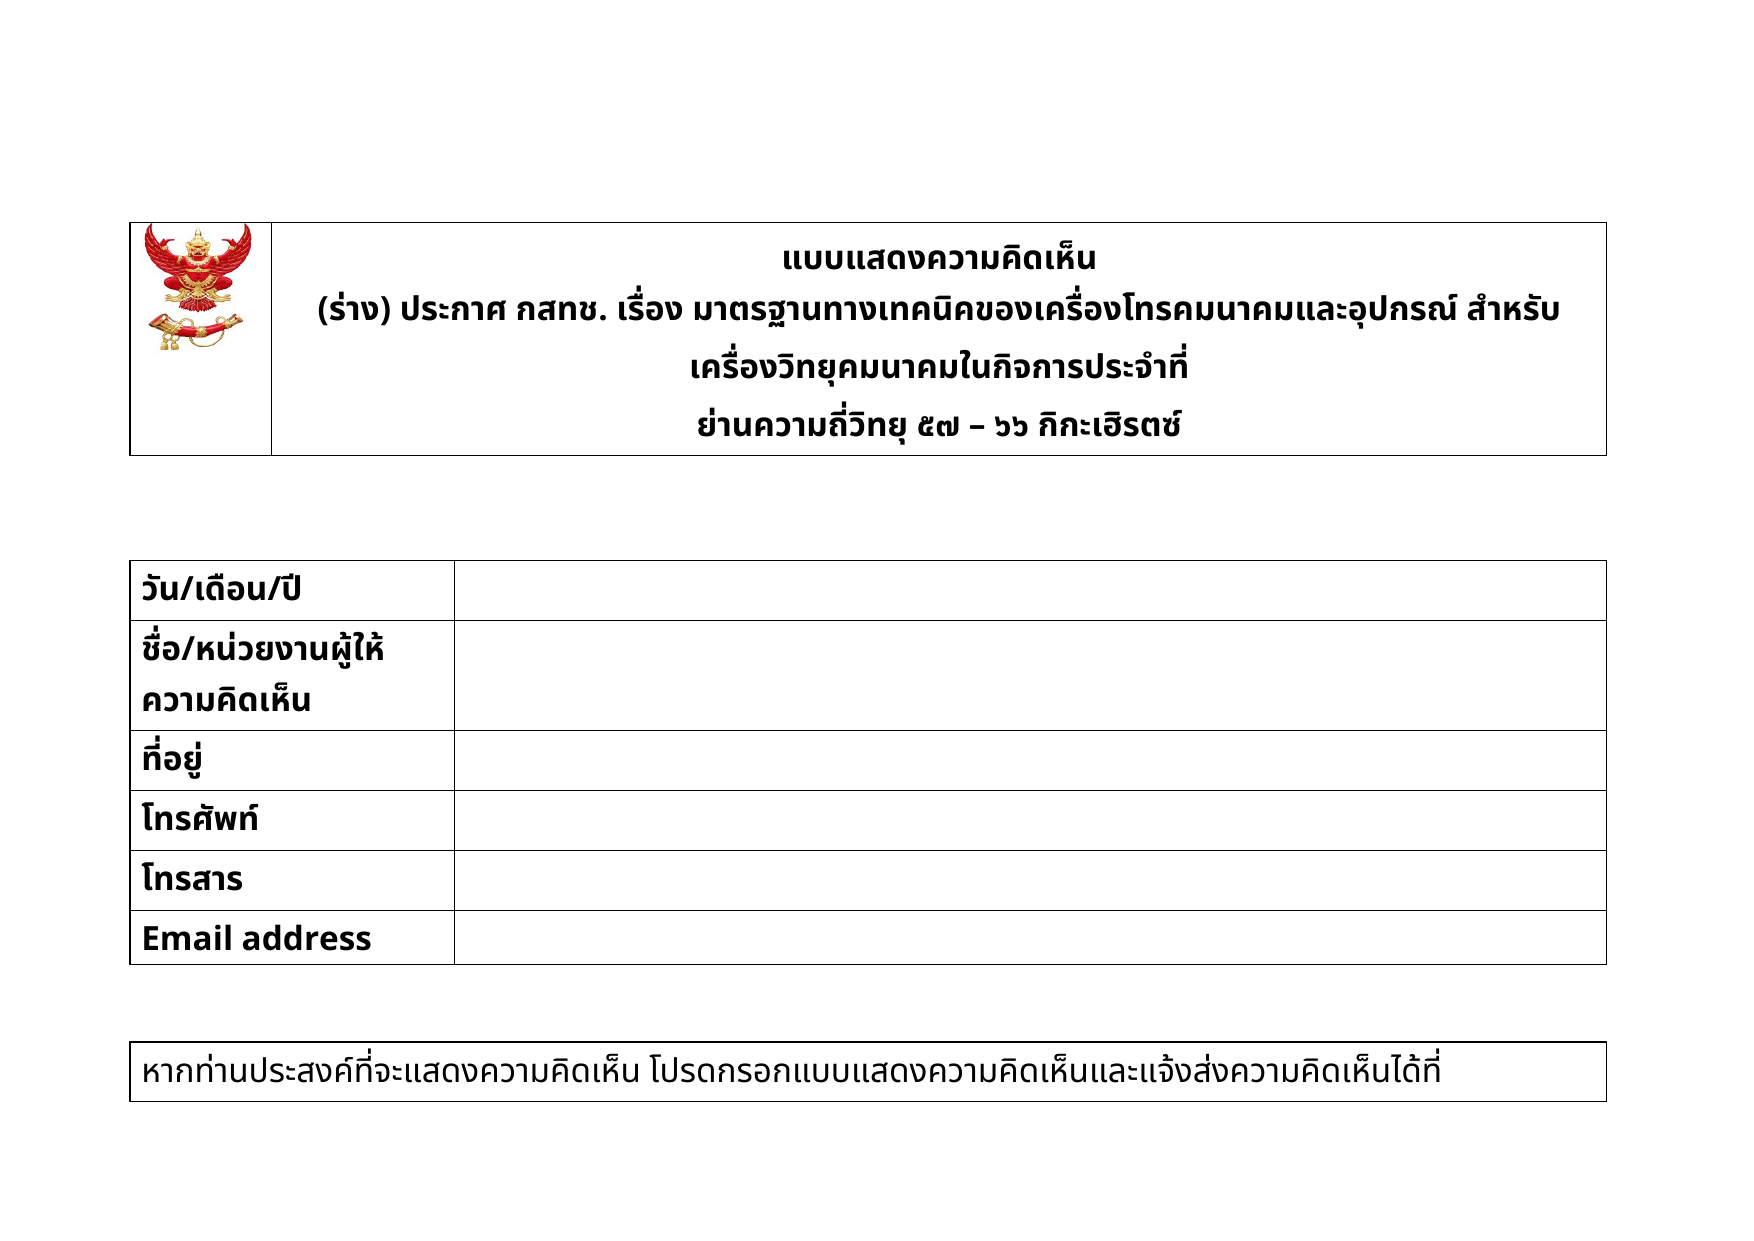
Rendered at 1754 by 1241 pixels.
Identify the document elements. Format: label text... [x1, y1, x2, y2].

table_cell [455, 911, 1606, 964]
table_cell [455, 621, 1606, 730]
table_cell โทรศัพท์ [131, 791, 454, 850]
table_cell [455, 731, 1606, 790]
picture [141, 223, 254, 357]
table_cell [455, 791, 1606, 850]
table_header แบบแสดงความคิดเห็น (ร่าง) ประกาศ กสทช. เรื่อง มาตรฐานทางเทคนิคของเครื่องโทรคมนาคมและอุปกรณ์ สำหรับเครื่องวิทยุคมนาคมในกิจการประจำที่ ย่านความถี่วิทยุ ๕๗ – ๖๖ กิกะเฮิรตซ์ [272, 223, 1606, 455]
table_cell ชื่อ/หน่วยงานผู้ให้ความคิดเห็น [131, 621, 454, 730]
table_cell ที่อยู่ [131, 731, 454, 790]
table_header วัน/เดือน/ปี [131, 561, 454, 620]
table_header [131, 223, 271, 455]
table_header [455, 561, 1606, 620]
table_cell โทรสาร [131, 851, 454, 909]
table_cell Email address [131, 911, 454, 964]
table_cell [455, 851, 1606, 909]
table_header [131, 1043, 1606, 1101]
